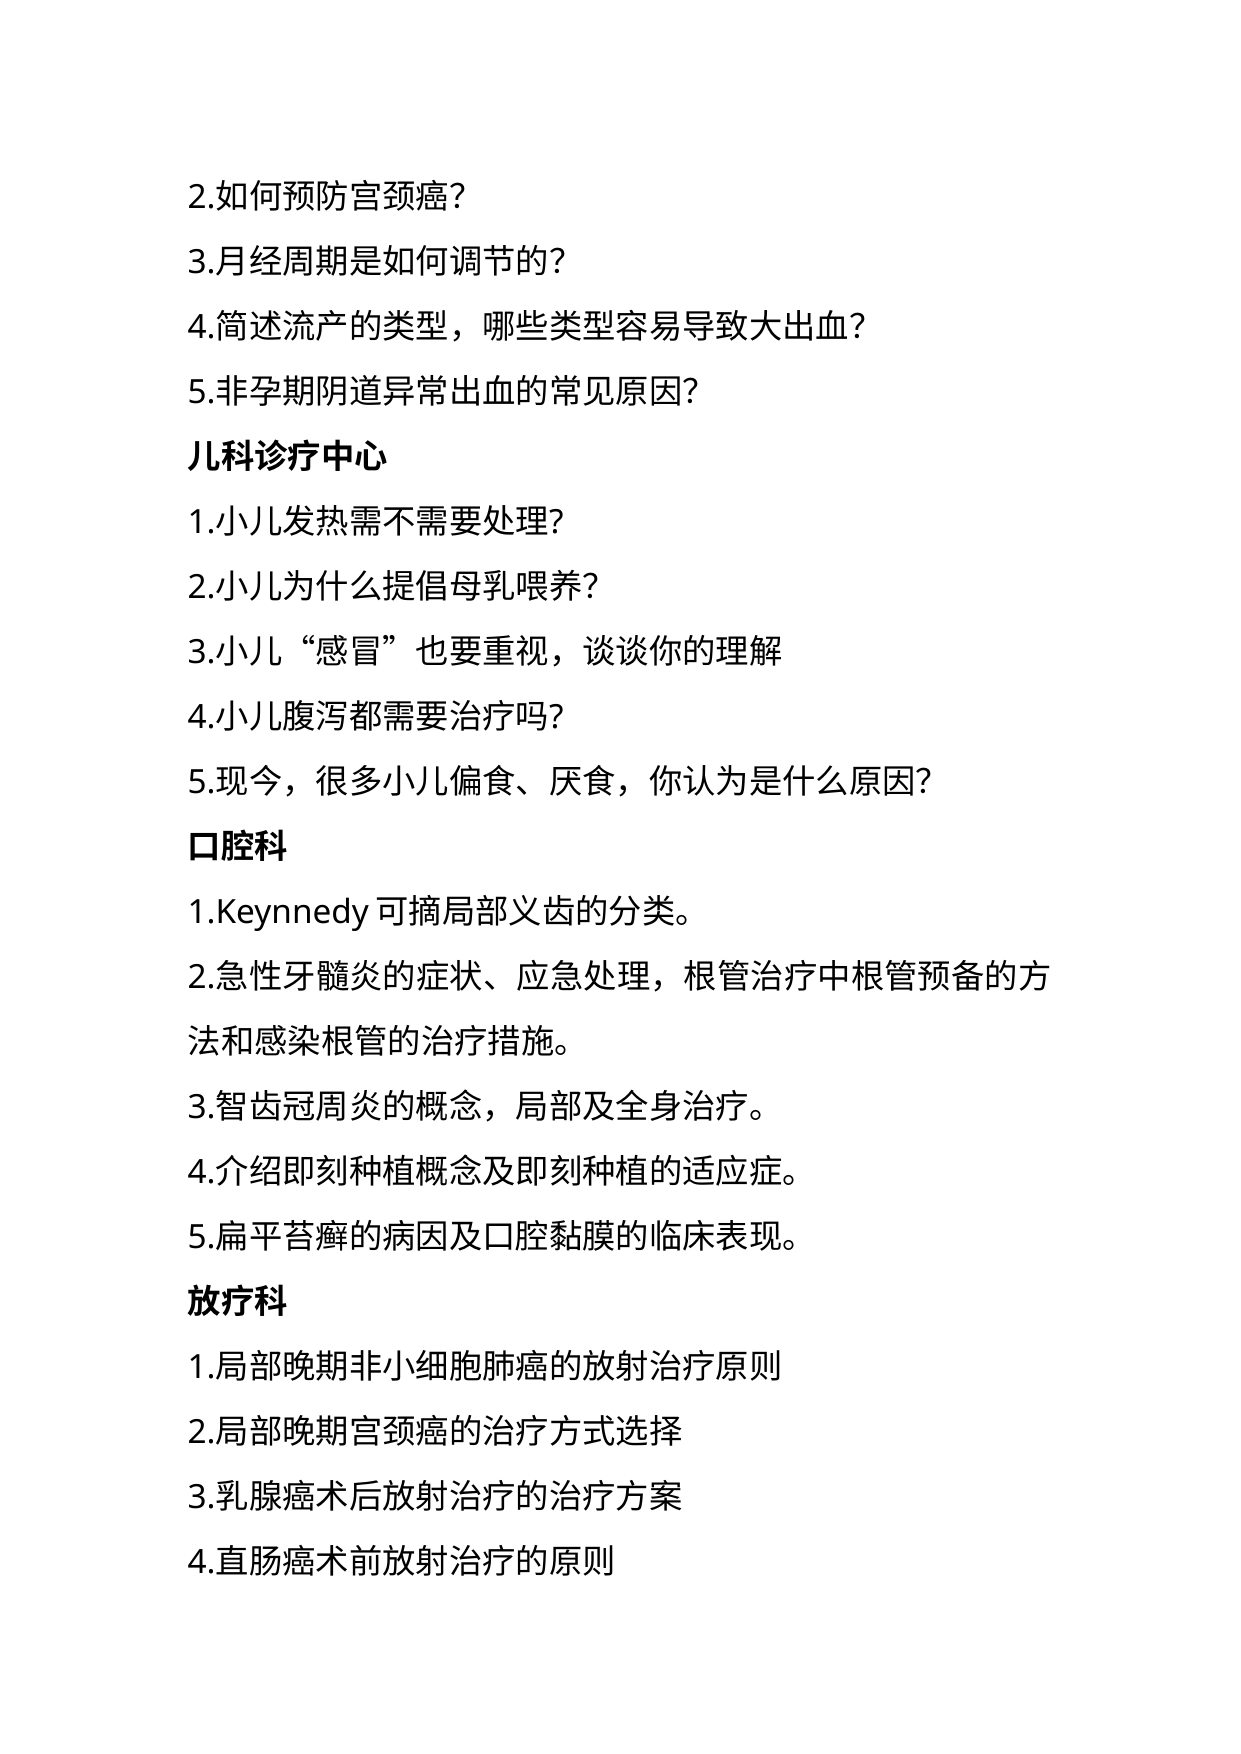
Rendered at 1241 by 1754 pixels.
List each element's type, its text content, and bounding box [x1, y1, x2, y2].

text 3.小儿“感冒”也要重视，谈谈你的理解 [187, 617, 1053, 682]
text 儿科诊疗中心 [187, 422, 1053, 487]
text 5.非孕期阴道异常出血的常见原因？ [187, 357, 1053, 422]
text 1.局部晚期非小细胞肺癌的放射治疗原则 [187, 1332, 1053, 1397]
text 口腔科 [187, 812, 1053, 877]
text 2.局部晚期宫颈癌的治疗方式选择 [187, 1397, 1053, 1462]
text 3.智齿冠周炎的概念，局部及全身治疗。 [187, 1072, 1053, 1137]
text 3.乳腺癌术后放射治疗的治疗方案 [187, 1462, 1053, 1527]
text 2.如何预防宫颈癌？ [187, 162, 1053, 227]
text 1.小儿发热需不需要处理? [187, 487, 1053, 552]
text 4.简述流产的类型，哪些类型容易导致大出血？ [187, 292, 1053, 357]
text 5.现今，很多小儿偏食、厌食，你认为是什么原因？ [187, 747, 1053, 812]
text 2.小儿为什么提倡母乳喂养？ [187, 552, 1053, 617]
text 5.扁平苔癣的病因及口腔黏膜的临床表现。 [187, 1202, 1053, 1267]
text 1.Keynnedy可摘局部义齿的分类。 [187, 877, 1053, 942]
text 4.小儿腹泻都需要治疗吗? [187, 682, 1053, 747]
text 4.直肠癌术前放射治疗的原则 [187, 1527, 1053, 1592]
text 3.月经周期是如何调节的？ [187, 227, 1053, 292]
text 4.介绍即刻种植概念及即刻种植的适应症。 [187, 1137, 1053, 1202]
text 放疗科 [187, 1267, 1053, 1332]
text 2.急性牙髓炎的症状、应急处理，根管治疗中根管预备的方法和感染根管的治疗措施。 [187, 942, 1053, 1072]
